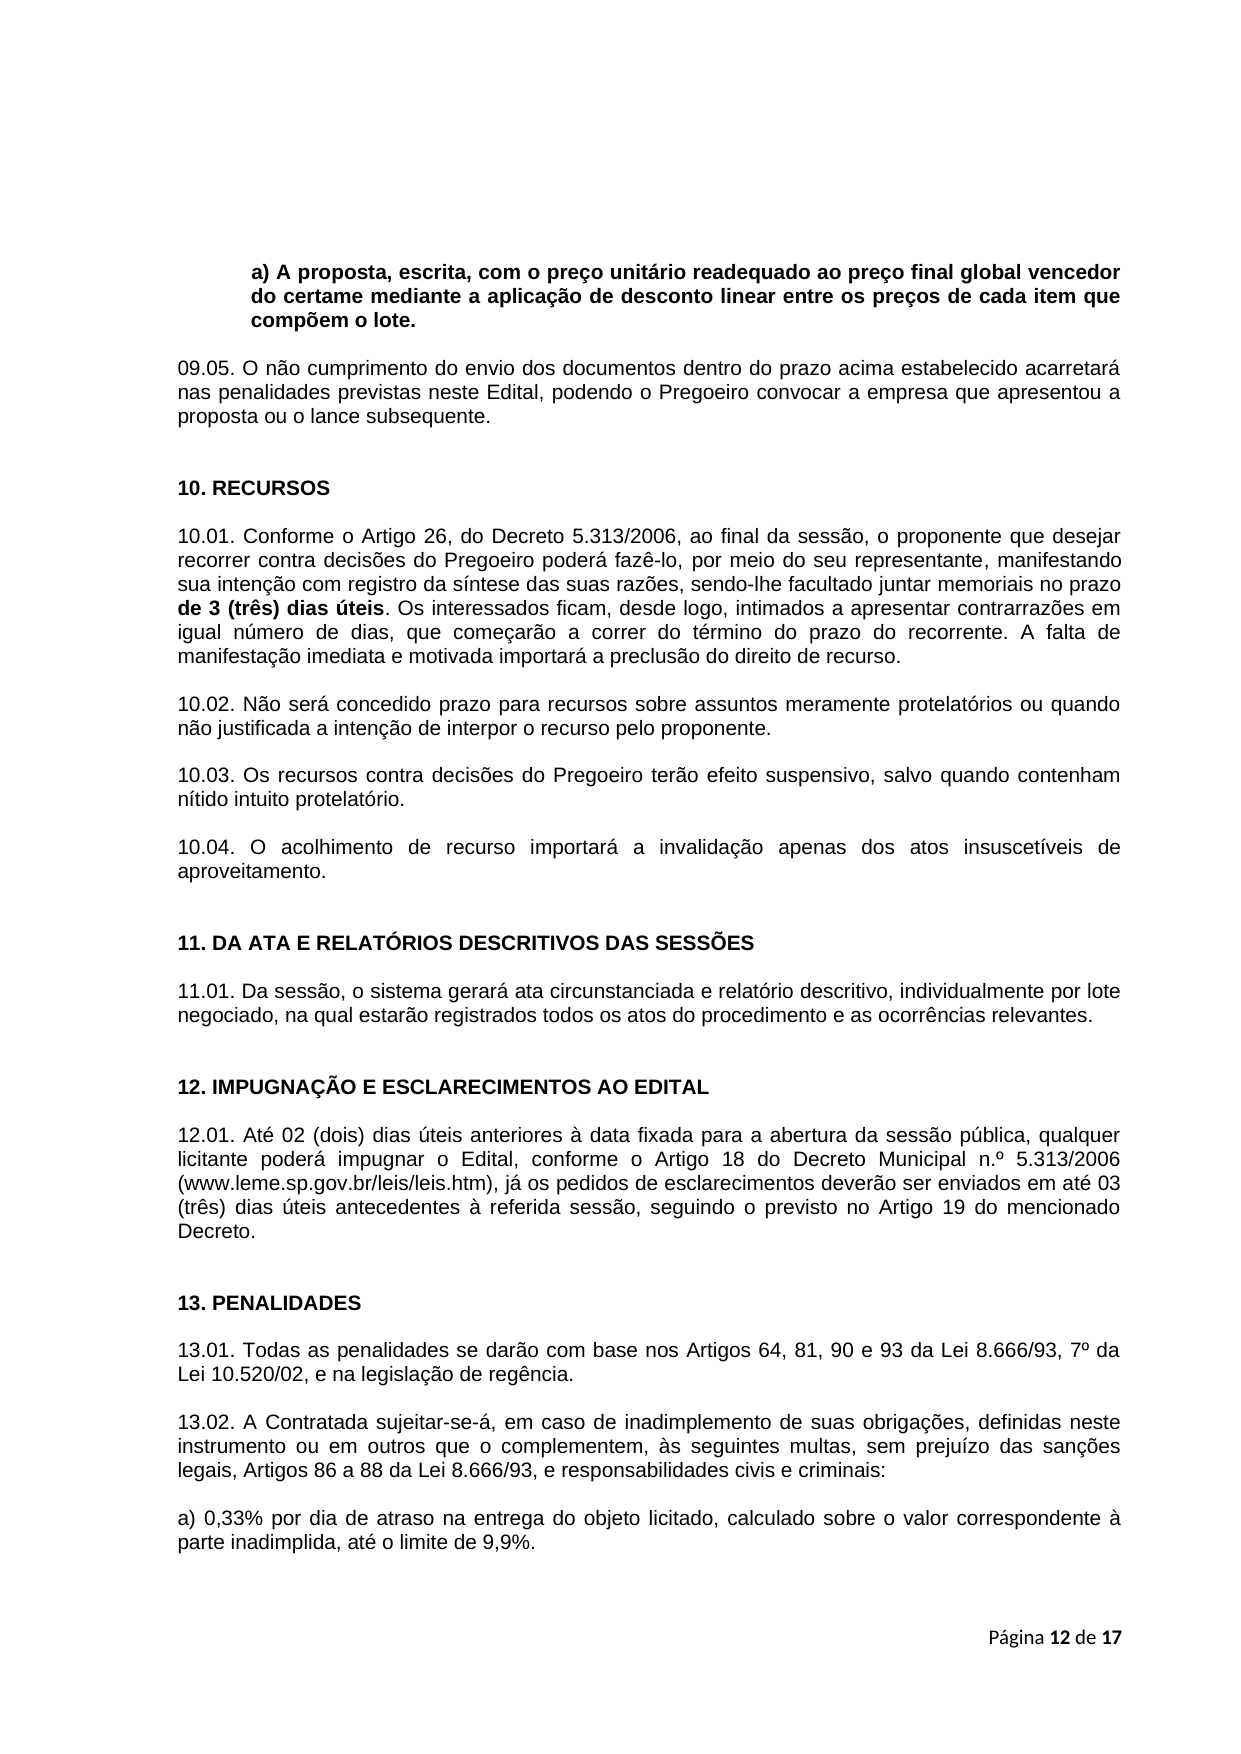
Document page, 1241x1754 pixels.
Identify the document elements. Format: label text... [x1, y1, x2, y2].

text 09.05. O não cumprimento do envio dos documentos dentro do prazo acima estabelecido acarretará nas penalidades previstas neste Edital, podendo o Pregoeiro convocar a empresa que apresentou a proposta ou o lance subsequente. [177, 356, 1122, 428]
text a) 0,33% por dia de atraso na entrega do objeto licitado, calculado sobre o valor correspondente à parte inadimplida, até o limite de 9,9%. [177, 1506, 1122, 1554]
text a) A proposta, escrita, com o preço unitário readequado ao preço final global vencedor do certame mediante a aplicação de desconto linear entre os preços de cada item que compõem o lote. [251, 260, 1122, 332]
text 13.01. Todas as penalidades se darão com base nos Artigos 64, 81, 90 e 93 da Lei 8.666/93, 7º da Lei 10.520/02, e na legislação de regência. [177, 1338, 1122, 1386]
text 13. PENALIDADES [177, 1290, 1122, 1314]
text 10.01. Conforme o Artigo 26, do Decreto 5.313/2006, ao final da sessão, o proponente que desejar recorrer contra decisões do Pregoeiro poderá fazê-lo, por meio do seu representante, manifestando sua intenção com registro da síntese das suas razões, sendo-lhe facultado juntar memoriais no prazo de 3 (três) dias úteis. Os interessados ficam, desde logo, intimados a apresentar contrarrazões em igual número de dias, que começarão a correr do término do prazo do recorrente. A falta de manifestação imediata e motivada importará a preclusão do direito de recurso. [177, 524, 1122, 667]
text 10.02. Não será concedido prazo para recursos sobre assuntos meramente protelatórios ou quando não justificada a intenção de interpor o recurso pelo proponente. [177, 691, 1122, 739]
text 10.03. Os recursos contra decisões do Pregoeiro terão efeito suspensivo, salvo quando contenham nítido intuito protelatório. [177, 763, 1122, 811]
text 12. IMPUGNAÇÃO E ESCLARECIMENTOS AO EDITAL [177, 1075, 1122, 1099]
text 10. RECURSOS [177, 476, 1122, 500]
text 11. DA ATA E RELATÓRIOS DESCRITIVOS DAS SESSÕES [177, 931, 1122, 955]
text 13.02. A Contratada sujeitar-se-á, em caso de inadimplemento de suas obrigações, definidas neste instrumento ou em outros que o complementem, às seguintes multas, sem prejuízo das sanções legais, Artigos 88 da Lei 8.666/93, e responsabilidades civis e criminais: [177, 1410, 1122, 1482]
text 10.04. O acolhimento de recurso importará a invalidação apenas dos atos insuscetíveis de aproveitamento. [177, 835, 1122, 883]
text 11.01. Da sessão, o sistema gerará ata circunstanciada e relatório descritivo, individualmente por lote negociado, na qual estarão registrados todos os atos do procedimento e as ocorrências relevantes. [177, 979, 1122, 1027]
text 12.01. Até 02 (dois) dias úteis anteriores à data fixada para a abertura da sessão pública, qualquer licitante poderá impugnar o Edital, conforme o Artigo 18 do Decreto Municipal n.º 5.313/2006 (www.leme.sp.gov.br/leis/leis.htm), já os pedidos de esclarecimentos deverão ser enviados em até 03 (três) dias úteis antecedentes à referida sessão, seguindo o previsto no Artigo 19 do mencionado Decreto. [177, 1123, 1122, 1242]
